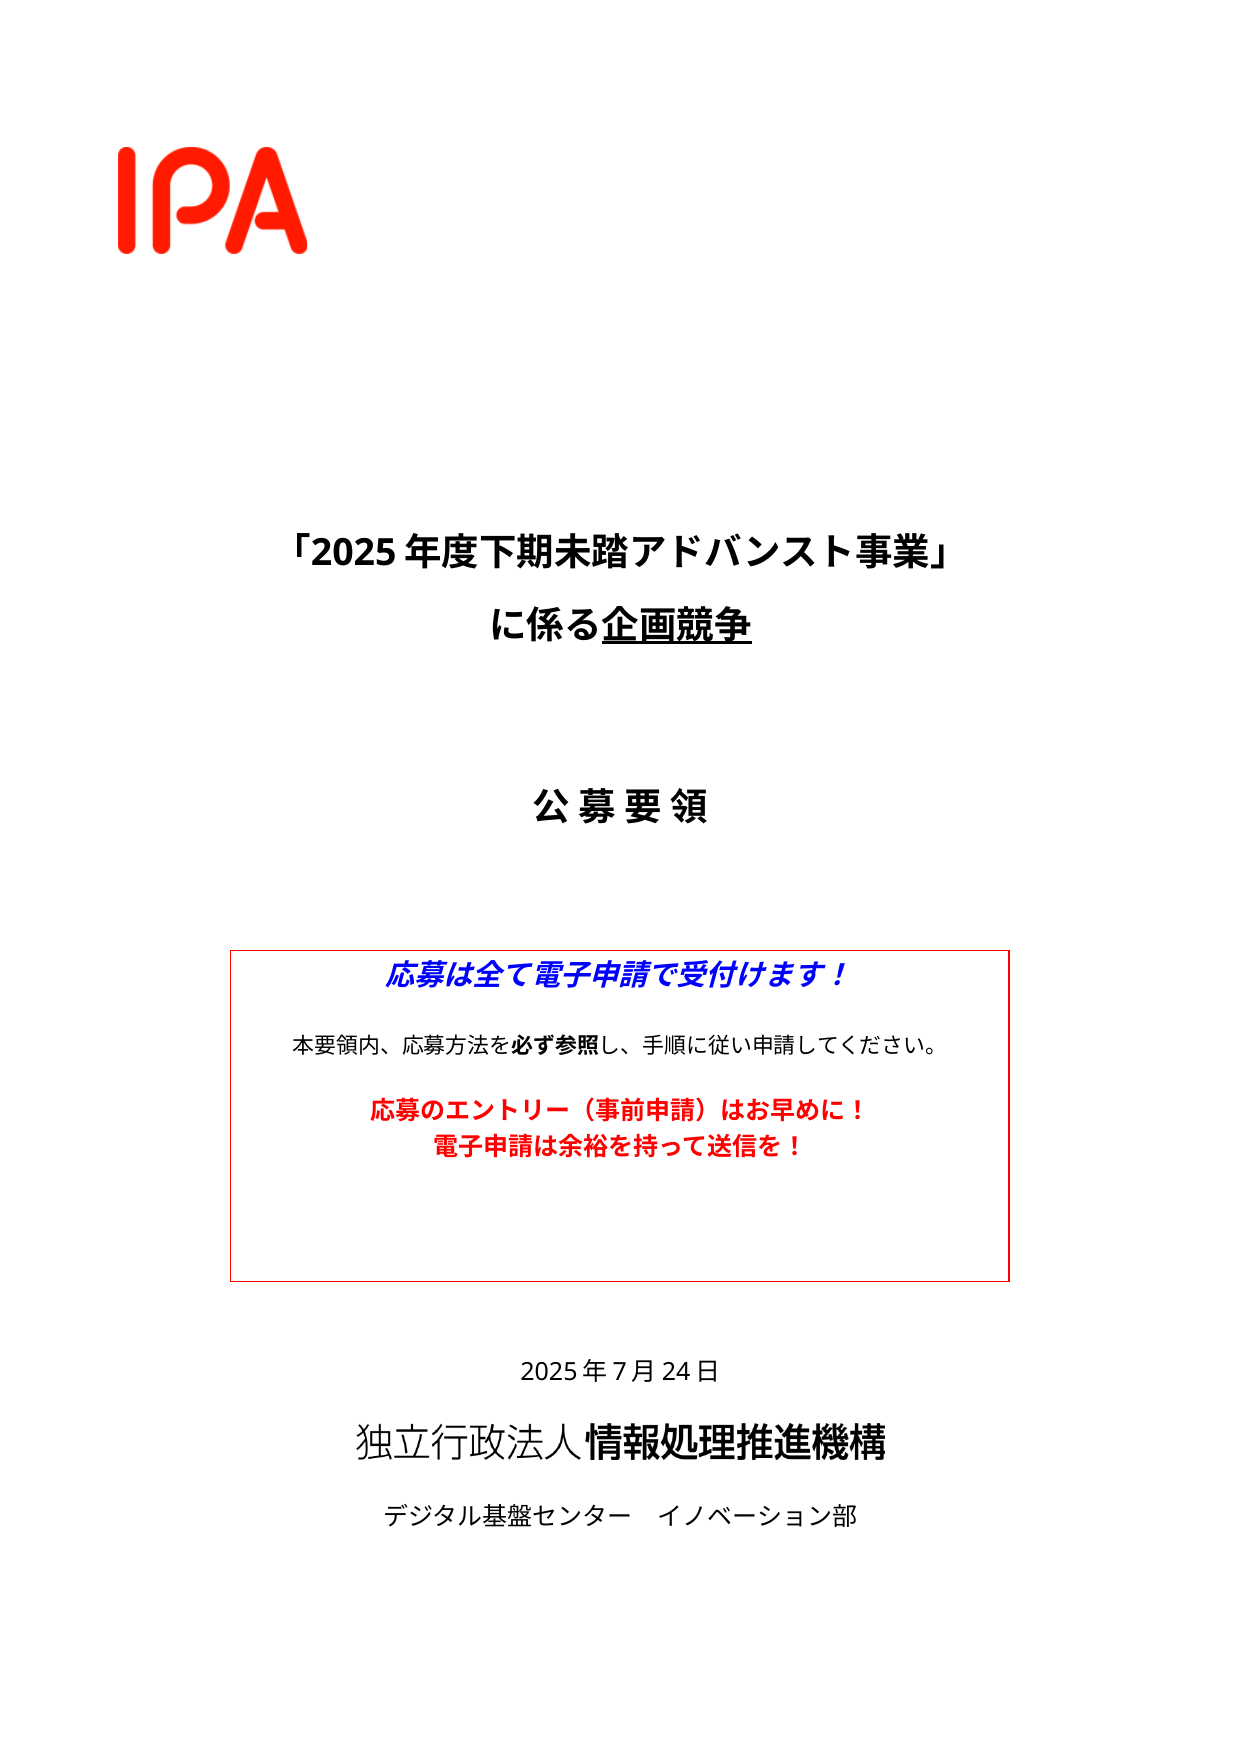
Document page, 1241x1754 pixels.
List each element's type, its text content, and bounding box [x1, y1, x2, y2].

text 公 募 要 領 [118, 767, 1122, 840]
text 「2025年度下期未踏アドバンスト事業」 に係る企画競争 [118, 512, 1122, 658]
text 2025年7月24日 [118, 1351, 1122, 1387]
picture [355, 1423, 885, 1460]
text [118, 1497, 1122, 1533]
picture [118, 147, 308, 254]
